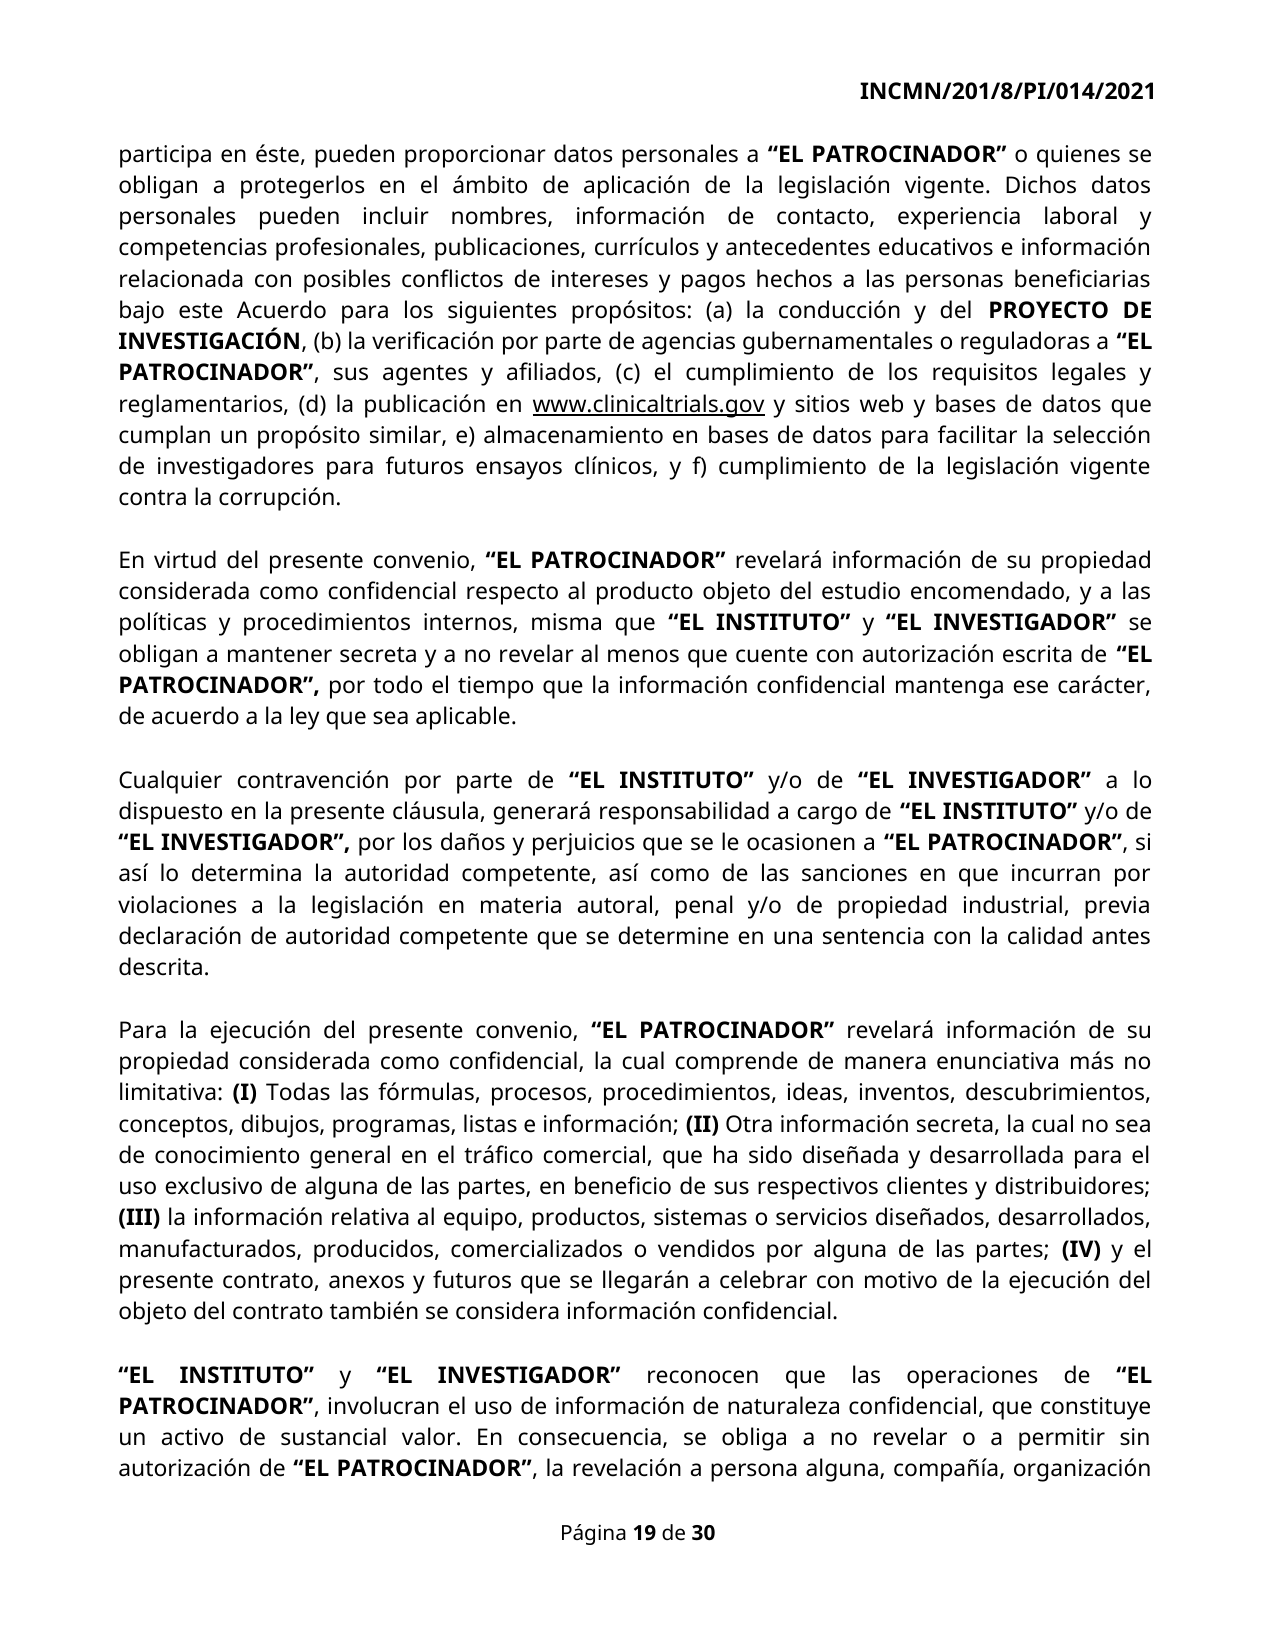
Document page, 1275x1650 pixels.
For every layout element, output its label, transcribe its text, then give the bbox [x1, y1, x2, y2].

text Para la ejecución del presente convenio, “EL PATROCINADOR” revelará información de su propiedad considerada como confidencial, la cual comprende de manera enunciativa más no limitativa: (I) Todas las fórmulas, procesos, procedimientos, ideas, inventos, descubrimientos, conceptos, dibujos, programas, listas e información; (II) Otra información secreta, la cual no sea de conocimiento general en el tráfico comercial, que ha sido diseñada y desarrollada para el uso exclusivo de alguna de las partes, en beneficio de sus respectivos clientes y distribuidores; (III) la información relativa al equipo, productos, sistemas o servicios diseñados, desarrollados, manufacturados, producidos, comercializados o vendidos por alguna de las partes; (IV) y el presente contrato, anexos y futuros que se llegarán a celebrar con motivo de la ejecución del objeto del contrato también se considera información confidencial. [118, 1014, 1152, 1326]
text En virtud del presente convenio, “EL PATROCINADOR” revelará información de su propiedad considerada como confidencial respecto al producto objeto del estudio encomendado, y a las políticas y procedimientos internos, misma que “EL INSTITUTO” y “EL INVESTIGADOR” se obligan a mantener secreta y a no revelar al menos que cuente con autorización escrita de “EL PATROCINADOR”, por todo el tiempo que la información confidencial mantenga ese carácter, de acuerdo a la ley que sea aplicable. [118, 544, 1152, 731]
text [118, 1359, 1152, 1484]
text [118, 137, 1152, 512]
text Cualquier contravención por parte de “EL INSTITUTO” y/o de “EL INVESTIGADOR” a lo dispuesto en la presente cláusula, generará responsabilidad a cargo de “EL INSTITUTO” y/o de “EL INVESTIGADOR”, por los daños y perjuicios que se le ocasionen a “EL PATROCINADOR”, si así lo determina la autoridad competente, así como de las sanciones en que incurran por violaciones a la legislación en materia autoral, penal y/o de propiedad industrial, previa declaración de autoridad competente que se determine en una sentencia con la calidad antes descrita. [118, 764, 1152, 982]
